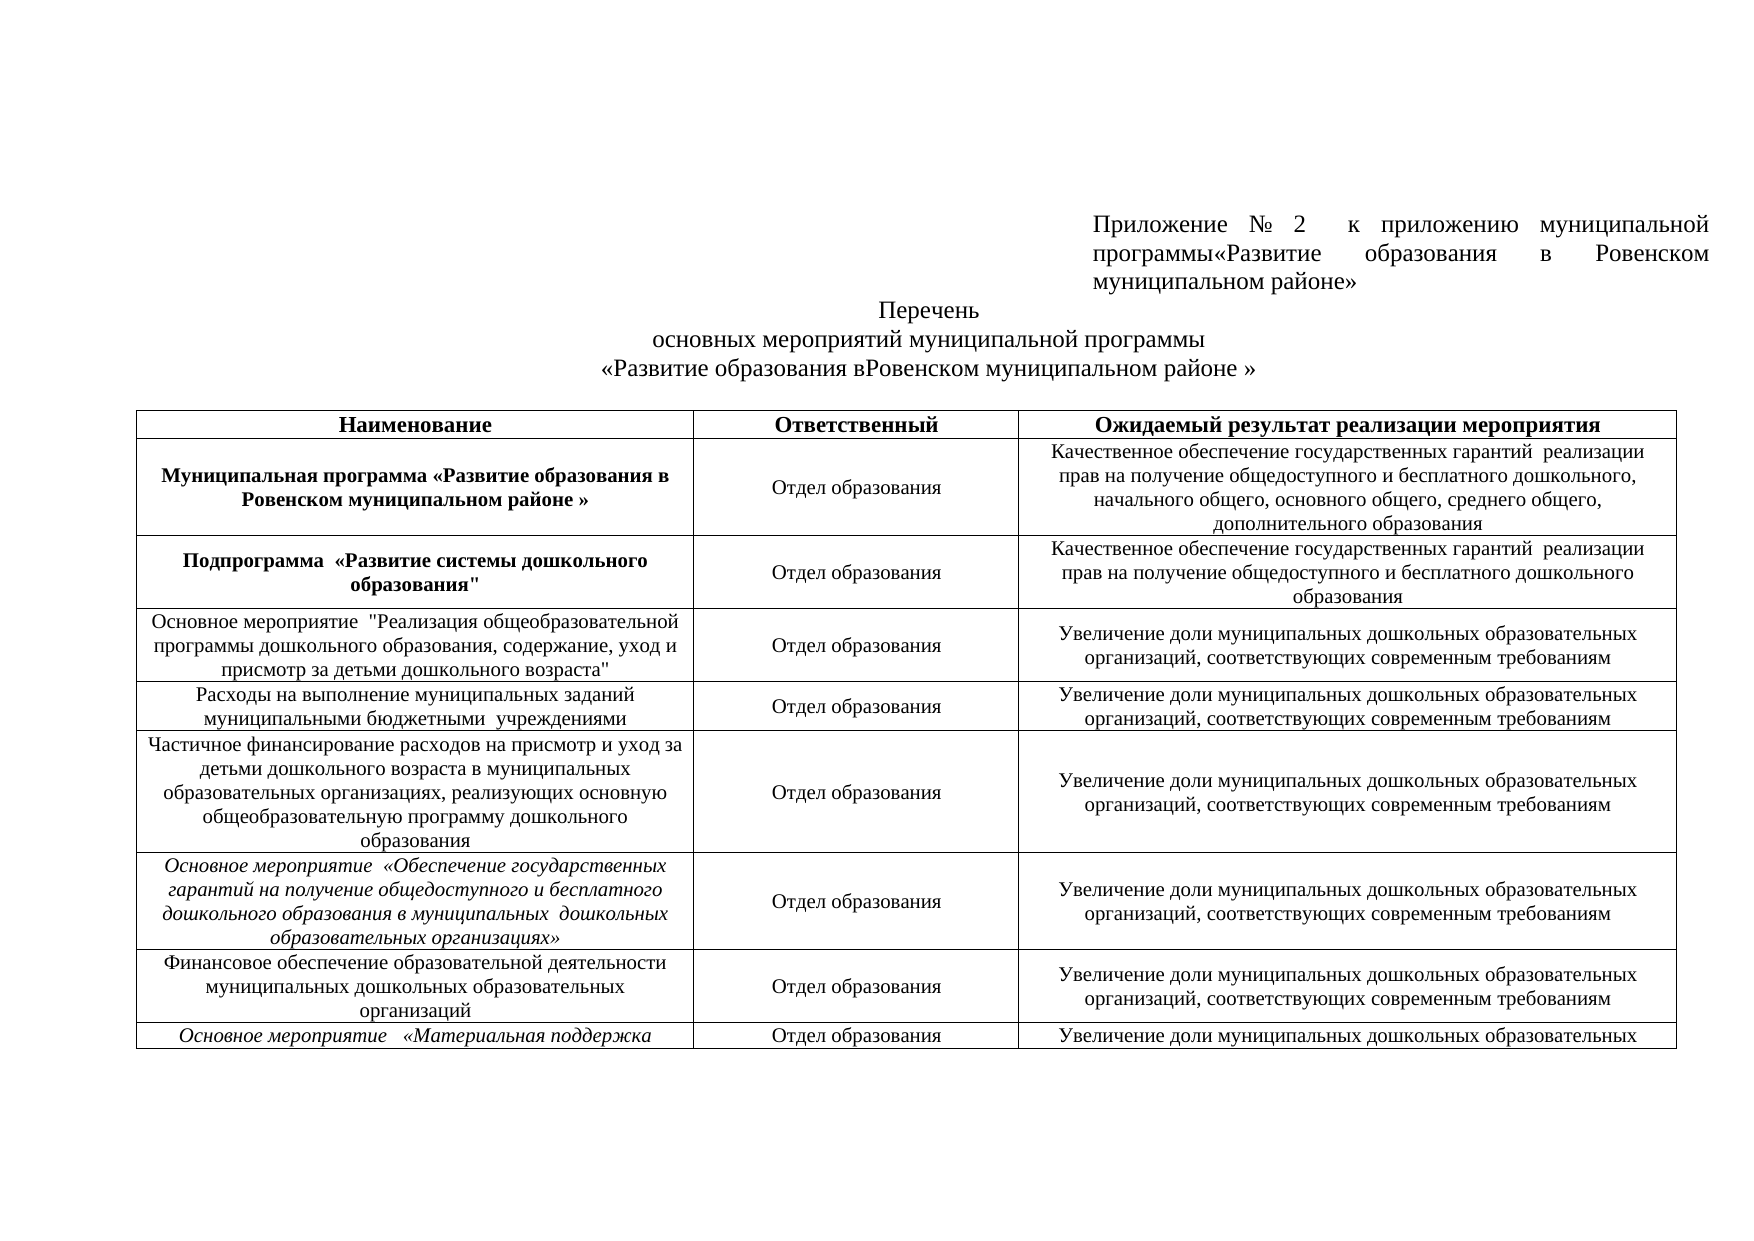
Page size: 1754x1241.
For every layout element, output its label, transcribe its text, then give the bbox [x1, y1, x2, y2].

table_header Наименование [137, 411, 693, 437]
table_cell Основное мероприятие "Реализация общеобразовательной программы дошкольного образования, содержание, уход и присмотр за детьми дошкольного возраста" [137, 609, 693, 681]
table_cell Финансовое обеспечение образовательной деятельности муниципальных дошкольных образовательных организаций [137, 950, 693, 1022]
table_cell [1019, 1023, 1676, 1047]
table_cell Отдел образования [694, 609, 1018, 681]
table_cell Отдел образования [694, 439, 1018, 535]
table_cell Увеличение доли муниципальных дошкольных образовательных организаций, соответствующих современным требованиям [1019, 950, 1676, 1022]
table_cell Отдел образования [694, 682, 1018, 730]
table_cell Отдел образования [694, 950, 1018, 1022]
text Приложение № 2 к приложению муниципальной программы«Развитие образования в Ровенском муниципальном районе» [1093, 209, 1709, 295]
table_cell Муниципальная программа «Развитие образования в Ровенском муниципальном районе » [137, 439, 693, 535]
table_cell Увеличение доли муниципальных дошкольных образовательных организаций, соответствующих современным требованиям [1019, 853, 1676, 949]
table_cell Отдел образования [694, 536, 1018, 608]
table_header Ответственный [694, 411, 1018, 437]
text Перечень [148, 295, 1709, 324]
table_cell Подпрограмма «Развитие системы дошкольного образования" [137, 536, 693, 608]
table_cell Частичное финансирование расходов на присмотр и уход за детьми дошкольного возраста в муниципальных образовательных организациях, реализующих основную общеобразовательную программу дошкольного образования [137, 731, 693, 852]
text основных мероприятий муниципальной программы [148, 324, 1709, 353]
table_cell Основное мероприятие «Обеспечение государственных гарантий на получение общедоступного и бесплатного дошкольного образования в муниципальных дошкольных образовательных организациях» [137, 853, 693, 949]
table_cell Увеличение доли муниципальных дошкольных образовательных организаций, соответствующих современным требованиям [1019, 731, 1676, 852]
table_cell Качественное обеспечение государственных гарантий реализации прав на получение общедоступного и бесплатного дошкольного, начального общего, основного общего, среднего общего, дополнительного образования [1019, 439, 1676, 535]
table_cell Качественное обеспечение государственных гарантий реализации прав на получение общедоступного и бесплатного дошкольного образования [1019, 536, 1676, 608]
table_cell Отдел образования [694, 1023, 1018, 1047]
table_cell Увеличение доли муниципальных дошкольных образовательных организаций, соответствующих современным требованиям [1019, 682, 1676, 730]
table_cell Увеличение доли муниципальных дошкольных образовательных организаций, соответствующих современным требованиям [1019, 609, 1676, 681]
table_header Ожидаемый результат реализации мероприятия [1019, 411, 1676, 437]
table_cell Отдел образования [694, 853, 1018, 949]
table_cell Расходы на выполнение муниципальных заданий муниципальными бюджетными учреждениями [137, 682, 693, 730]
text «Развитие образования вРовенском муниципальном районе » [148, 353, 1709, 381]
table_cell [137, 1023, 693, 1047]
table_cell Отдел образования [694, 731, 1018, 852]
